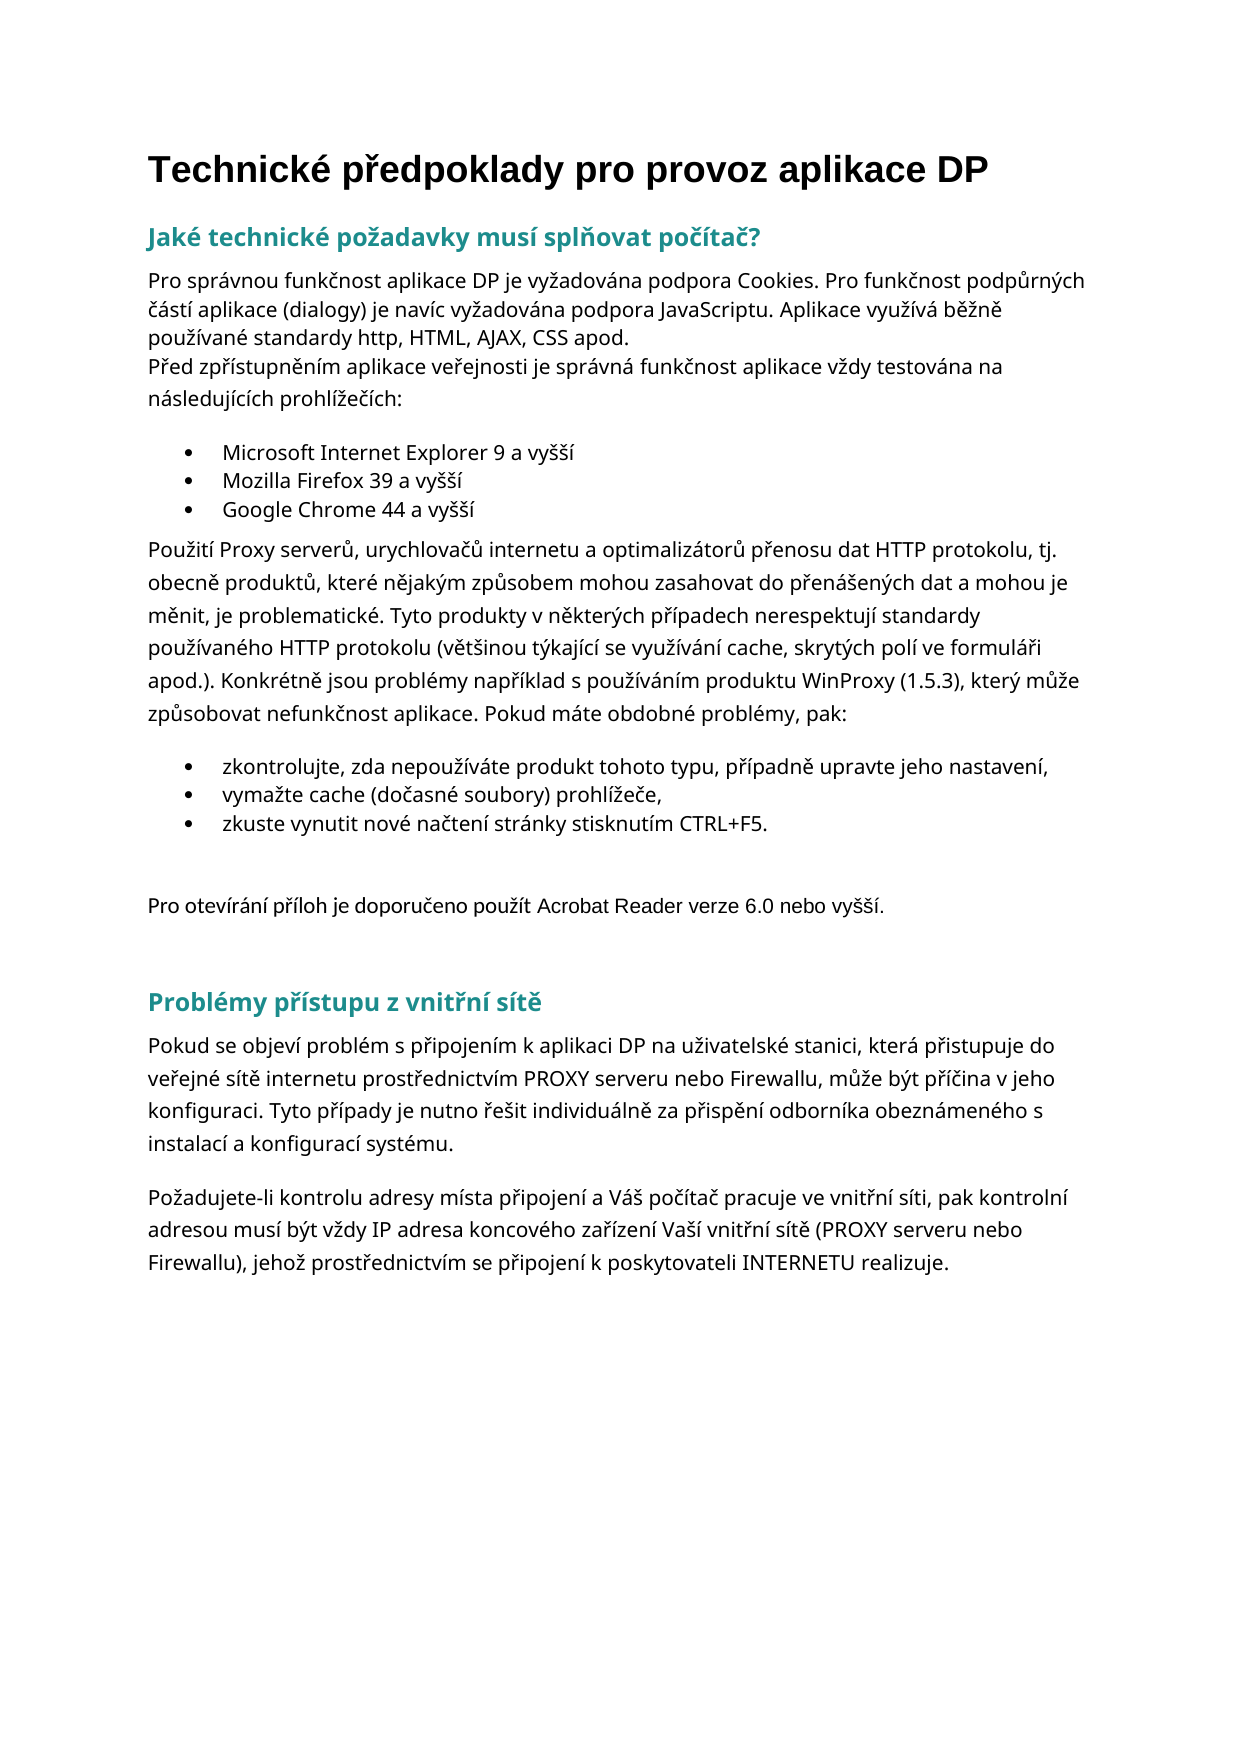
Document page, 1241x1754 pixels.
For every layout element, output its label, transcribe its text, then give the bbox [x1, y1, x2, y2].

text Použití Proxy serverů, urychlovačů internetu a optimalizátorů přenosu dat HTTP protokolu, tj. obecně produktů, které nějakým způsobem mohou zasahovat do přenášených dat a mohou je měnit, je problematické. Tyto produkty v některých případech nerespektují standardy používaného HTTP protokolu (většinou týkající se využívání cache, skrytých polí ve formuláři apod.). Konkrétně jsou problémy například s používáním produktu WinProxy (1.5.3), který může způsobovat nefunkčnost aplikace. Pokud máte obdobné problémy, pak: [148, 536, 1093, 727]
text Pro otevírání příloh je doporučeno použít Acrobat Reader verze 6.0 nebo vyšší. [148, 891, 1093, 919]
text Pro správnou funkčnost aplikace DP je vyžadována podpora Cookies. Pro funkčnost podpůrných částí aplikace (dialogy) je navíc vyžadována podpora JavaScriptu. Aplikace využívá běžně používané standardy http, HTML, AJAX, CSS apod. [148, 266, 1093, 352]
subtitle Jaké technické požadavky musí splňovat počítač? [148, 220, 1093, 254]
list Microsoft Internet Explorer 9 a vyšší [185, 438, 1093, 466]
text Před zpřístupněním aplikace veřejnosti je správná funkčnost aplikace vždy testována na následujících prohlížečích: [148, 352, 1093, 413]
text Pokud se objeví problém s připojením k aplikaci DP na uživatelské stanici, která přistupuje do veřejné sítě internetu prostřednictvím PROXY serveru nebo Firewallu, může být příčina v jeho konfiguraci. Tyto případy je nutno řešit individuálně za přispění odborníka obeznámeného s instalací a konfigurací systému. [148, 1031, 1093, 1158]
list zkontrolujte, zda nepoužíváte produkt tohoto typu, případně upravte jeho nastavení, [185, 752, 1093, 781]
list vymažte cache (dočasné soubory) prohlížeče, [185, 781, 1093, 809]
text Požadujete-li kontrolu adresy místa připojení a Váš počítač pracuje ve vnitřní síti, pak kontrolní adresou musí být vždy IP adresa koncového zařízení Vaší vnitřní sítě (PROXY serveru nebo Firewallu), jehož prostřednictvím se připojení k poskytovateli INTERNETU realizuje. [148, 1183, 1093, 1276]
subtitle Problémy přístupu z vnitřní sítě [148, 985, 1093, 1019]
list Google Chrome 44 a vyšší [185, 495, 1093, 523]
list Mozilla Firefox 39 a vyšší [185, 466, 1093, 495]
text Technické předpoklady pro provoz aplikace DP [148, 148, 1093, 191]
list zkuste vynutit nové načtení stránky stisknutím CTRL+F5. [185, 809, 1093, 837]
